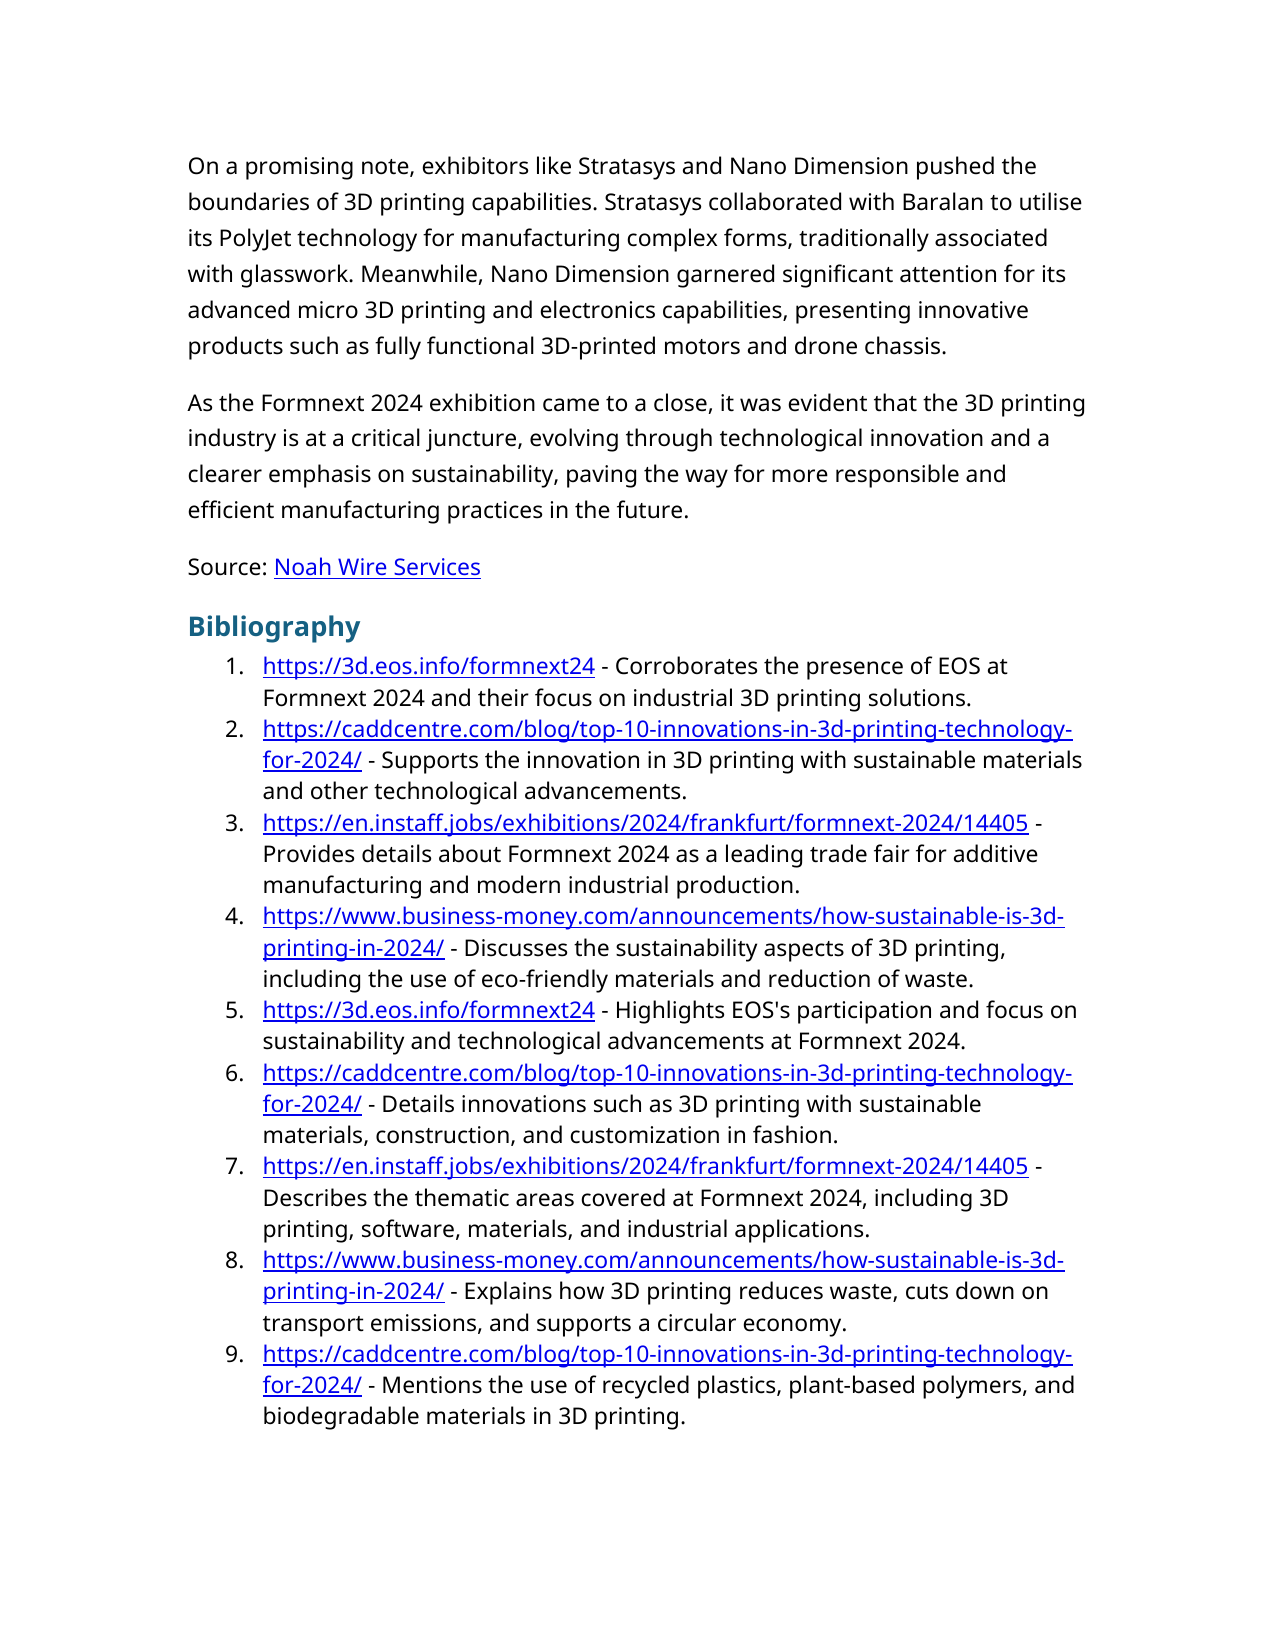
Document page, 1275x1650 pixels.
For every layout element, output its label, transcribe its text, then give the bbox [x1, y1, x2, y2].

subtitle Bibliography [187, 608, 1087, 645]
text Source: Noah Wire Services [187, 551, 1087, 582]
list https://en.instaff.jobs/exhibitions/2024/frankfurt/formnext-2024/14405 - Provides details about Formnext 2024 as a leading trade fair for additive manufacturing and modern industrial production. [225, 806, 1087, 900]
text As the Formnext 2024 exhibition came to a close, it was evident that the 3D printing industry is at a critical juncture, evolving through technological innovation and a clearer emphasis on sustainability, paving the way for more responsible and efficient manufacturing practices in the future. [187, 386, 1087, 526]
text On a promising note, exhibitors like Stratasys and Nano Dimension pushed the boundaries of 3D printing capabilities. Stratasys collaborated with Baralan to utilise its PolyJet technology for manufacturing complex forms, traditionally associated with glasswork. Meanwhile, Nano Dimension garnered significant attention for its advanced micro 3D printing and electronics capabilities, presenting innovative products such as fully functional 3D-printed motors and drone chassis. [187, 150, 1087, 361]
list https://caddcentre.com/blog/top-10-innovations-in-3d-printing-technology-for-2024/ - Mentions the use of recycled plastics, plant-based polymers, and biodegradable materials in 3D printing. [225, 1338, 1087, 1431]
list https://caddcentre.com/blog/top-10-innovations-in-3d-printing-technology-for-2024/ - Details innovations such as 3D printing with sustainable materials, construction, and customization in fashion. [225, 1056, 1087, 1150]
list https://en.instaff.jobs/exhibitions/2024/frankfurt/formnext-2024/14405 - Describes the thematic areas covered at Formnext 2024, including 3D printing, software, materials, and industrial applications. [225, 1150, 1087, 1244]
list https://www.business-money.com/announcements/how-sustainable-is-3d-printing-in-2024/ - Discusses the sustainability aspects of 3D printing, including the use of eco-friendly materials and reduction of waste. [225, 900, 1087, 994]
list https://3d.eos.info/formnext24 - Highlights EOS's participation and focus on sustainability and technological advancements at Formnext 2024. [225, 994, 1087, 1056]
list https://www.business-money.com/announcements/how-sustainable-is-3d-printing-in-2024/ - Explains how 3D printing reduces waste, cuts down on transport emissions, and supports a circular economy. [225, 1244, 1087, 1338]
list https://3d.eos.info/formnext24 - Corroborates the presence of EOS at Formnext 2024 and their focus on industrial 3D printing solutions. [225, 650, 1087, 713]
list https://caddcentre.com/blog/top-10-innovations-in-3d-printing-technology-for-2024/ - Supports the innovation in 3D printing with sustainable materials and other technological advancements. [225, 713, 1087, 806]
